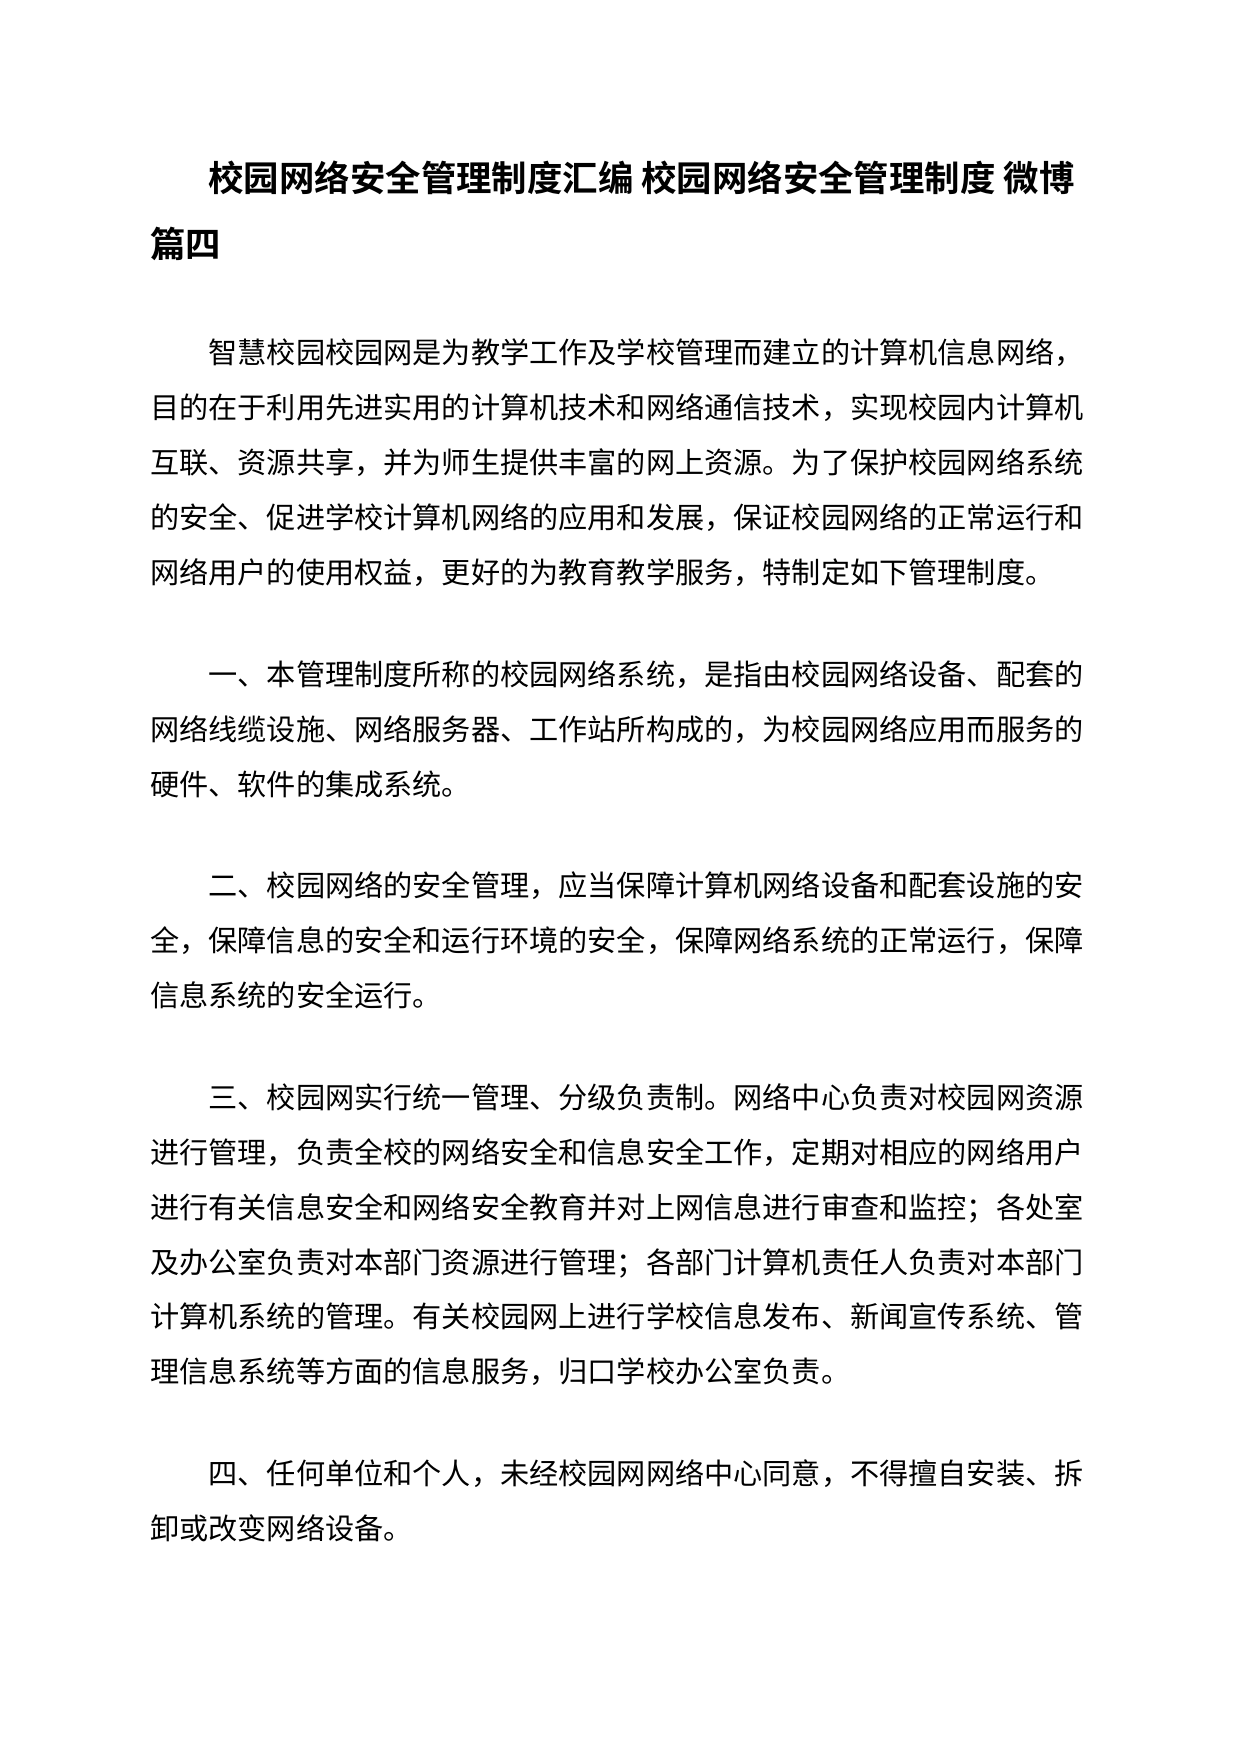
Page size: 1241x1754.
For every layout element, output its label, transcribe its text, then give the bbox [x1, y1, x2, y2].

text 四、任何单位和个人，未经校园网网络中心同意，不得擅自安装、拆卸或改变网络设备。 [150, 1451, 1090, 1548]
text 三、校园网实行统一管理、分级负责制。网络中心负责对校园网资源进行管理，负责全校的网络安全和信息安全工作，定期对相应的网络用户进行有关信息安全和网络安全教育并对上网信息进行审查和监控；各处室及办公室负责对本部门资源进行管理；各部门计算机责任人负责对本部门计算机系统的管理。有关校园网上进行学校信息发布、新闻宣传系统、管理信息系统等方面的信息服务，归口学校办公室负责。 [150, 1074, 1090, 1391]
text 智慧校园校园网是为教学工作及学校管理而建立的计算机信息网络，目的在于利用先进实用的计算机技术和网络通信技术，实现校园内计算机互联、资源共享，并为师生提供丰富的网上资源。为了保护校园网络系统的安全、促进学校计算机网络的应用和发展，保证校园网络的正常运行和网络用户的使用权益，更好的为教育教学服务，特制定如下管理制度。 [150, 330, 1090, 592]
text 一、本管理制度所称的校园网络系统，是指由校园网络设备、配套的网络线缆设施、网络服务器、工作站所构成的，为校园网络应用而服务的硬件、软件的集成系统。 [150, 651, 1090, 803]
text 二、校园网络的安全管理，应当保障计算机网络设备和配套设施的安全，保障信息的安全和运行环境的安全，保障网络系统的正常运行，保障信息系统的安全运行。 [150, 863, 1090, 1015]
text 校园网络安全管理制度汇编 校园网络安全管理制度 微博篇四 [150, 150, 1090, 268]
